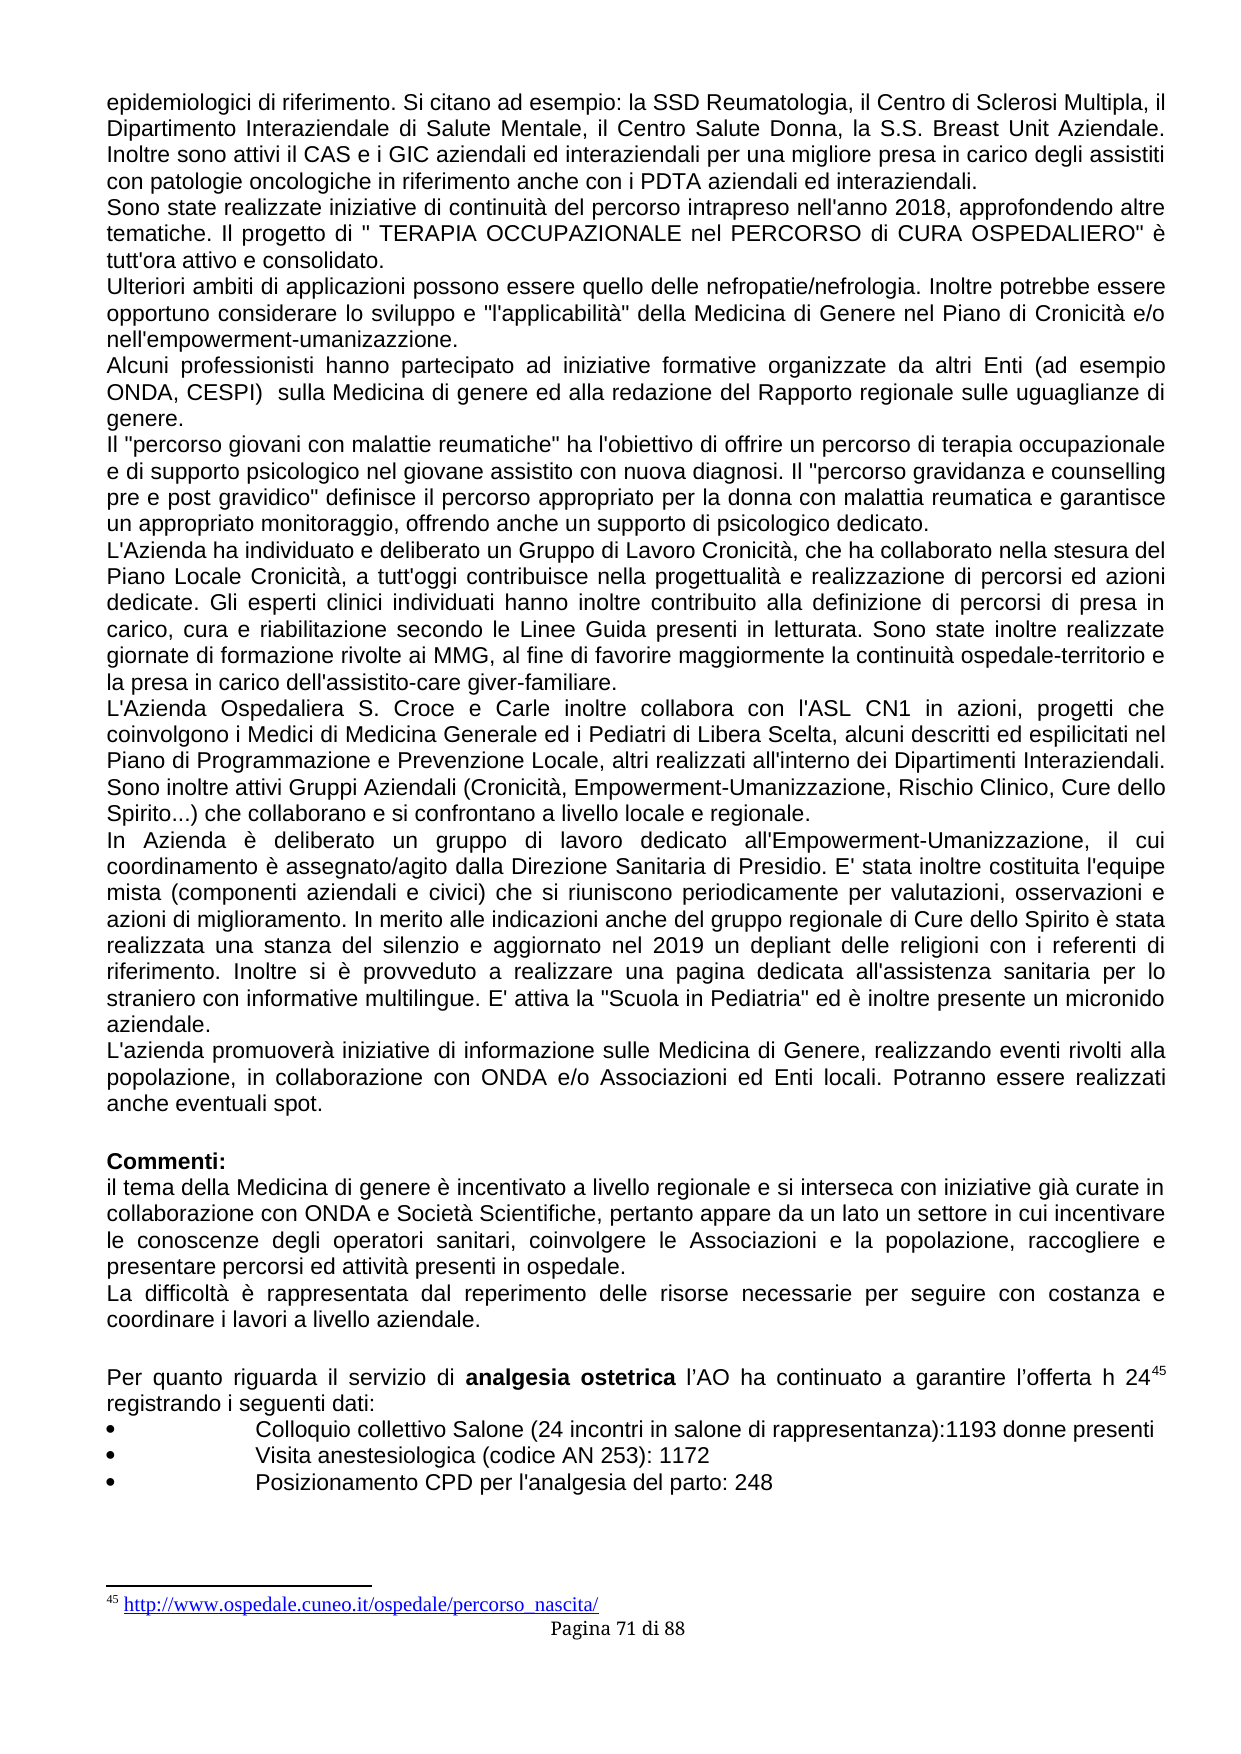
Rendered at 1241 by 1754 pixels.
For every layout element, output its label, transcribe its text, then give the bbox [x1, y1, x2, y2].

list Posizionamento CPD per l'analgesia del parto: 248 [106, 1469, 1166, 1495]
text Per quanto riguarda il servizio di analgesia ostetrica l’AO ha continuato a garantire l’offerta h 24 registrando i seguenti dati: [106, 1363, 1166, 1416]
text In Azienda è deliberato un gruppo di lavoro dedicato all'Empowerment-Umanizzazione, il cui coordinamento è assegnato/agito dalla Direzione Sanitaria di Presidio. E' stata inoltre costituita l'equipe mista (componenti aziendali e civici) che si riuniscono periodicamente per valutazioni, osservazioni e azioni di miglioramento. In merito alle indicazioni anche del gruppo regionale di Cure dello Spirito è stata realizzata una stanza del silenzio e aggiornato nel 2019 un depliant delle religioni con i referenti di riferimento. Inoltre si è provveduto a realizzare una pagina dedicata all'assistenza sanitaria per lo straniero con informative multilingue. E' attiva la "Scuola in Pediatria" ed è inoltre presente un micronido aziendale. [106, 827, 1166, 1037]
text Commenti: [106, 1148, 1166, 1174]
text L'Azienda Ospedaliera S. Croce e Carle inoltre collabora con l'ASL CN1 in azioni, progetti che coinvolgono i Medici di Medicina Generale ed i Pediatri di Libera Scelta, alcuni descritti ed espilicitati nel Piano di Programmazione e Prevenzione Locale, altri realizzati all'interno dei Dipartimenti Interaziendali. Sono inoltre attivi Gruppi Aziendali (Cronicità, Empowerment-Umanizzazione, Rischio Clinico, Cure dello Spirito...) che collaborano e si confrontano a livello locale e regionale. [106, 695, 1166, 827]
text il tema della Medicina di genere è incentivato a livello regionale e si interseca con iniziative già curate in collaborazione con ONDA e Società Scientifiche, pertanto appare da un lato un settore in cui incentivare le conoscenze degli operatori sanitari, coinvolgere le Associazioni e la popolazione, raccogliere e presentare percorsi ed attività presenti in ospedale. [106, 1174, 1166, 1279]
text Alcuni professionisti hanno partecipato ad iniziative formative organizzate da altri Enti (ad esempio ONDA, CESPI) sulla Medicina di genere ed alla redazione del Rapporto regionale sulle uguaglianze di genere. [106, 352, 1166, 431]
text La difficoltà è rappresentata dal reperimento delle risorse necessarie per seguire con costanza e coordinare i lavori a livello aziendale. [106, 1279, 1166, 1332]
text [106, 89, 1166, 194]
text Il "percorso giovani con malattie reumatiche" ha l'obiettivo di offrire un percorso di terapia occupazionale e di supporto psicologico nel giovane assistito con nuova diagnosi. Il "percorso gravidanza e counselling pre e post gravidico" definisce il percorso appropriato per la donna con malattia reumatica e garantisce un appropriato monitoraggio, offrendo anche un supporto di psicologico dedicato. [106, 431, 1166, 537]
list Colloquio collettivo Salone (24 incontri in salone di rappresentanza):1193 donne presenti [106, 1416, 1166, 1442]
text L'Azienda ha individuato e deliberato un Gruppo di Lavoro Cronicità, che ha collaborato nella stesura del Piano Locale Cronicità, a tutt'oggi contribuisce nella progettualità e realizzazione di percorsi ed azioni dedicate. Gli esperti clinici individuati hanno inoltre contribuito alla definizione di percorsi di presa in carico, cura e riabilitazione secondo le Linee Guida presenti in letturata. Sono state inoltre realizzate giornate di formazione rivolte ai MMG, al fine di favorire maggiormente la continuità ospedale-territorio e la presa in carico dell'assistito-care giver-familiare. [106, 537, 1166, 695]
list Visita anestesiologica (codice AN 253): 1172 [106, 1442, 1166, 1469]
text Sono state realizzate iniziative di continuità del percorso intrapreso nell'anno 2018, approfondendo altre tematiche. Il progetto di " TERAPIA OCCUPAZIONALE nel PERCORSO di CURA OSPEDALIERO" è tutt'ora attivo e consolidato. [106, 194, 1166, 273]
text Ulteriori ambiti di applicazioni possono essere quello delle nefropatie/nefrologia. Inoltre potrebbe essere opportuno considerare lo sviluppo e "l'applicabilità" della Medicina di Genere nel Piano di Cronicità e/o nell'empowerment-umanizazzione. [106, 273, 1166, 352]
text L'azienda promuoverà iniziative di informazione sulle Medicina di Genere, realizzando eventi rivolti alla popolazione, in collaborazione con ONDA e/o Associazioni ed Enti locali. Potranno essere realizzati anche eventuali spot. [106, 1037, 1166, 1116]
